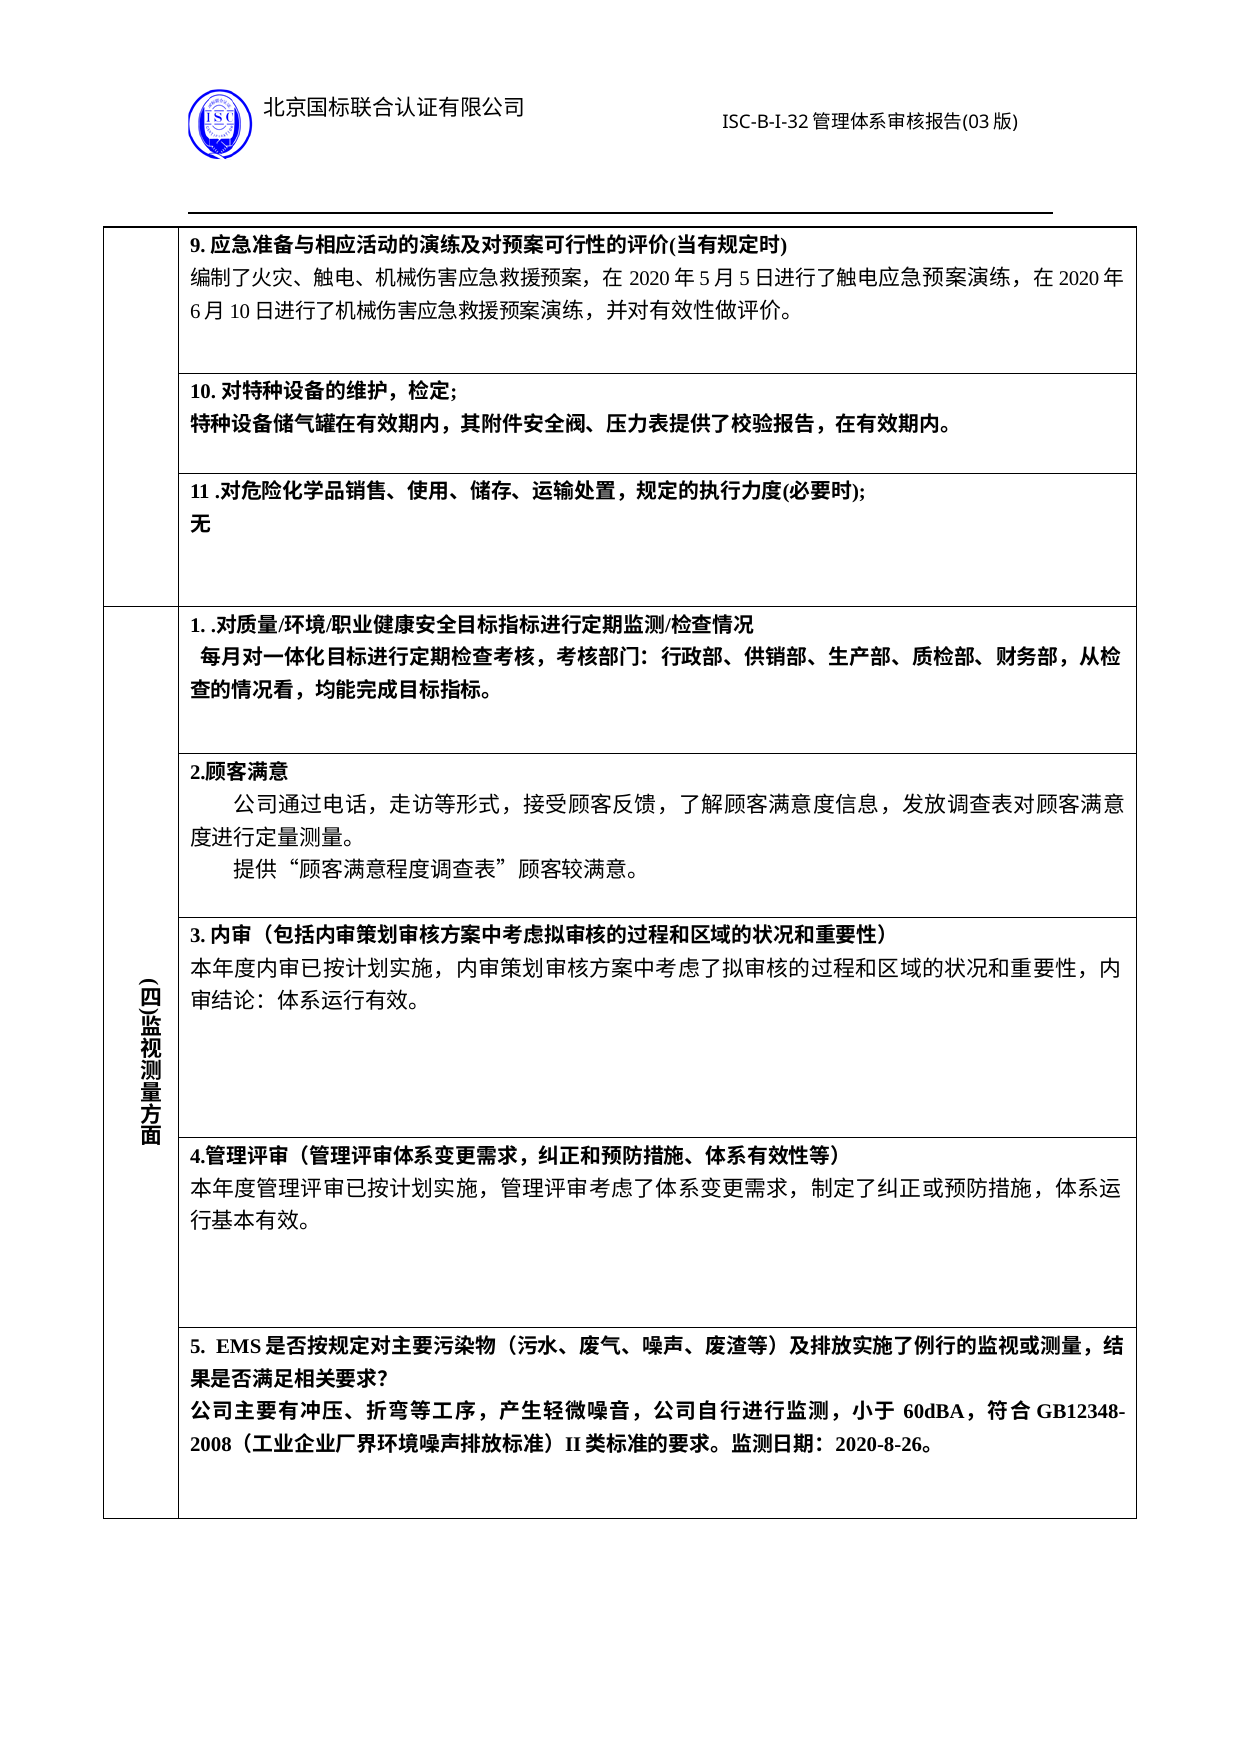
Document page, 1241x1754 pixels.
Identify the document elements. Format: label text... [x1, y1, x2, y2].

table_cell 10. 对特种设备的维护，检定; 特种设备储气罐在有效期内，其附件安全阀、压力表提供了校验报告，在有效期内。 [179, 374, 1136, 473]
picture [187, 89, 253, 158]
table_cell 3. 内审（包括内审策划审核方案中考虑拟审核的过程和区域的状况和重要性） 本年度内审已按计划实施，内审策划审核方案中考虑了拟审核的过程和区域的状况和重要性，内审结论：体系运行有效。 [179, 918, 1136, 1137]
table_cell 1. .对质量/环境/职业健康安全目标指标进行定期监测/检查情况 每月对一体化目标进行定期检查考核，考核部门：行政部、供销部、生产部、质检部、财务部，从检查的情况看，均能完成目标指标。 [179, 607, 1136, 753]
table_cell 9. 应急准备与相应活动的演练及对预案可行性的评价(当有规定时) 编制了火灾、触电、机械伤害应急救援预案，在2020年5月5日进行了触电应急预案演练，在2020年6月10日进行了机械伤害应急救援预案演练，并对有效性做评价。 [179, 228, 1136, 372]
table_cell 4.管理评审（管理评审体系变更需求，纠正和预防措施、体系有效性等） 本年度管理评审已按计划实施，管理评审考虑了体系变更需求，制定了纠正或预防措施，体系运行基本有效。 [179, 1138, 1136, 1327]
table_cell 5. EMS是否按规定对主要污染物（污水、废气、噪声、废渣等）及排放实施了例行的监视或测量，结果是否满足相关要求？ 公司主要有冲压、折弯等工序，产生轻微噪音，公司自行进行监测，小于60dBA，符合GB12348-2008（工业企业厂界环境噪声排放标准）II类标准的要求。监测日期：2020-8-26。 [179, 1328, 1136, 1518]
table_cell 2.顾客满意 公司通过电话，走访等形式，接受顾客反馈，了解顾客满意度信息，发放调查表对顾客满意度进行定量测量。 提供“顾客满意程度调查表”顾客较满意。 [179, 754, 1136, 917]
table_cell (四)监视测量方面 [104, 607, 178, 1518]
table_cell 11 .对危险化学品销售、使用、储存、运输处置，规定的执行力度(必要时); 无 [179, 474, 1136, 606]
